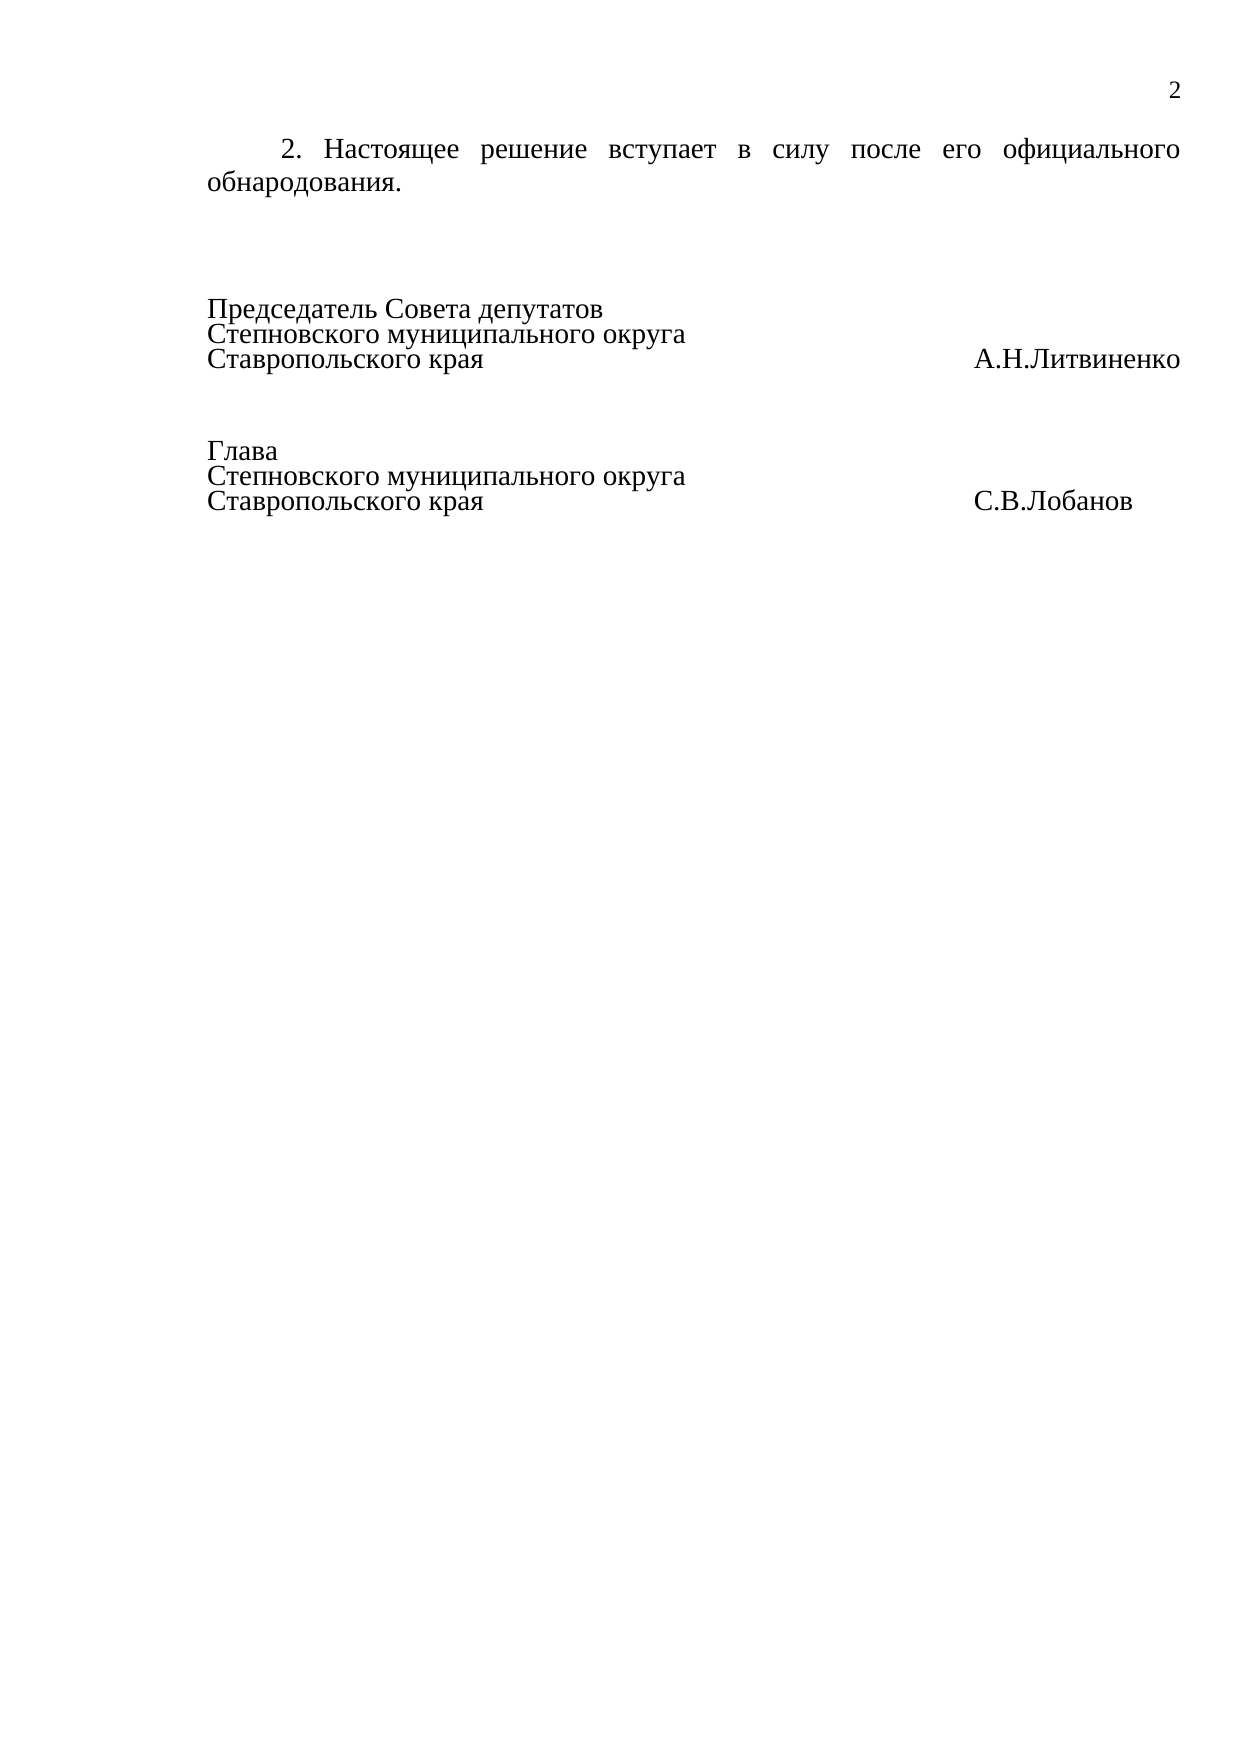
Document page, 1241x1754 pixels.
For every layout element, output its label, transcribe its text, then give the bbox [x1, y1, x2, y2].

text Ставропольского края А.Н.Литвиненко [207, 349, 1181, 374]
text Степновского муниципального округа [207, 324, 1181, 349]
text Степновского муниципального округа [207, 466, 1181, 491]
text Глава [207, 441, 1181, 466]
text Ставропольского края С.В.Лобанов [207, 491, 1181, 516]
text 2. Настоящее решение вступает в силу после его официального обнародования. [207, 131, 1181, 198]
text Председатель Совета депутатов [207, 299, 1181, 324]
